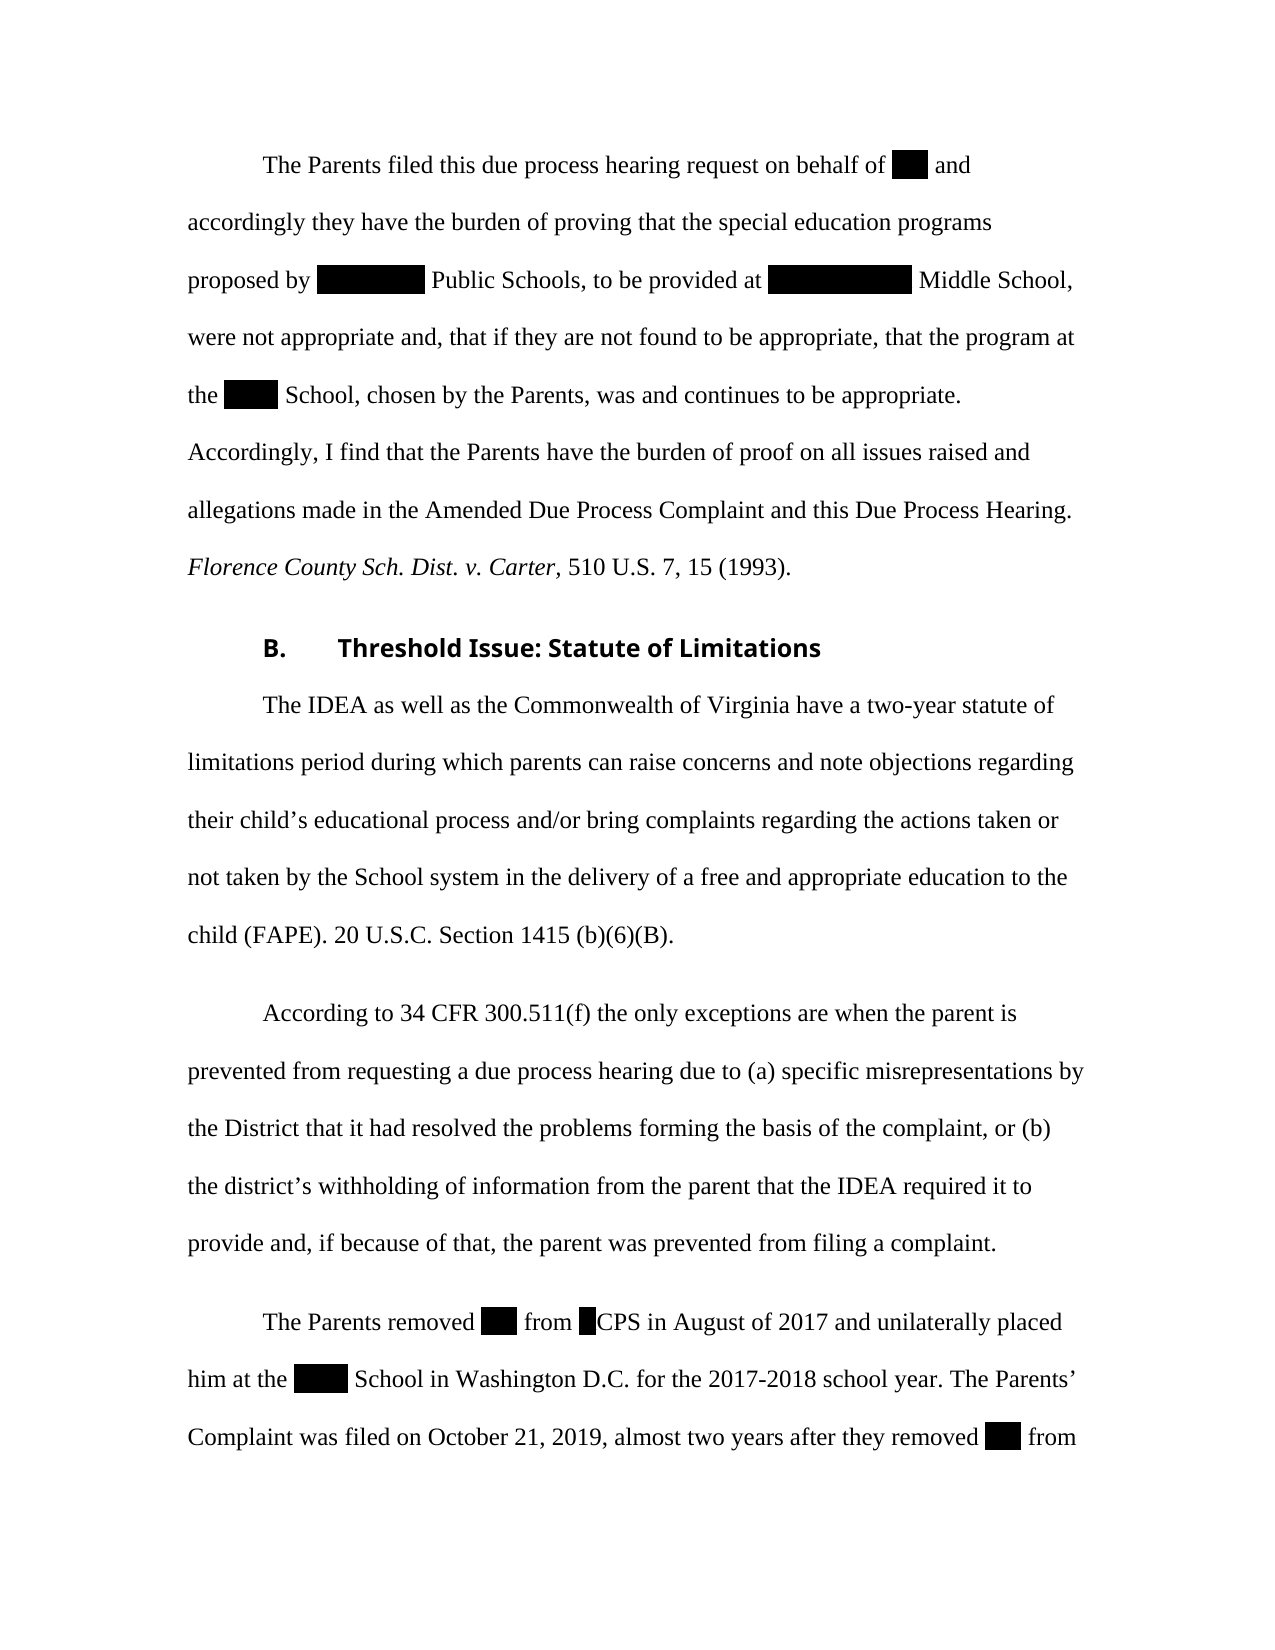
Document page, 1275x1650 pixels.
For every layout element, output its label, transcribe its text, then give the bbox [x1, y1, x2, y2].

text According to 34 CFR 300.511(f) the only exceptions are when the parent is prevented from requesting a due process hearing due to (a) specific misrepresentations by the District that it had resolved the problems forming the basis of the complaint, or (b) the district’s withholding of information from the parent that the IDEA required it to provide and, if because of that, the parent was prevented from filing a complaint. [187, 998, 1087, 1257]
subtitle B. Threshold Issue: Statute of Limitations [187, 631, 1087, 665]
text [187, 1307, 1087, 1450]
text The IDEA as well as the Commonwealth of Virginia have a two-year statute of limitations period during which parents can raise concerns and note objections regarding their child’s educational process and/or bring complaints regarding the actions taken or not taken by the School system in the delivery of a free and appropriate education to the child (FAPE). 20 U.S.C. Section 1415 (b)(6)(B). [187, 690, 1087, 949]
text The Parents filed this due process hearing request on behalf of XX and accordingly they have the burden of proving that the special education programs proposed by XXXXXX Public Schools, to be provided at XXXXXXXX Middle School, were not appropriate and, that if they are not found to be appropriate, that the program at the XXX School, chosen by the Parents, was and continues to be appropriate. Accordingly, I find that the Parents have the burden of proof on all issues raised and allegations made in the Amended Due Process Complaint and this Due Process Hearing. Florence County Sch. Dist. v. Carter, 510 U.S. 7, 15 (1993). [187, 150, 1087, 581]
